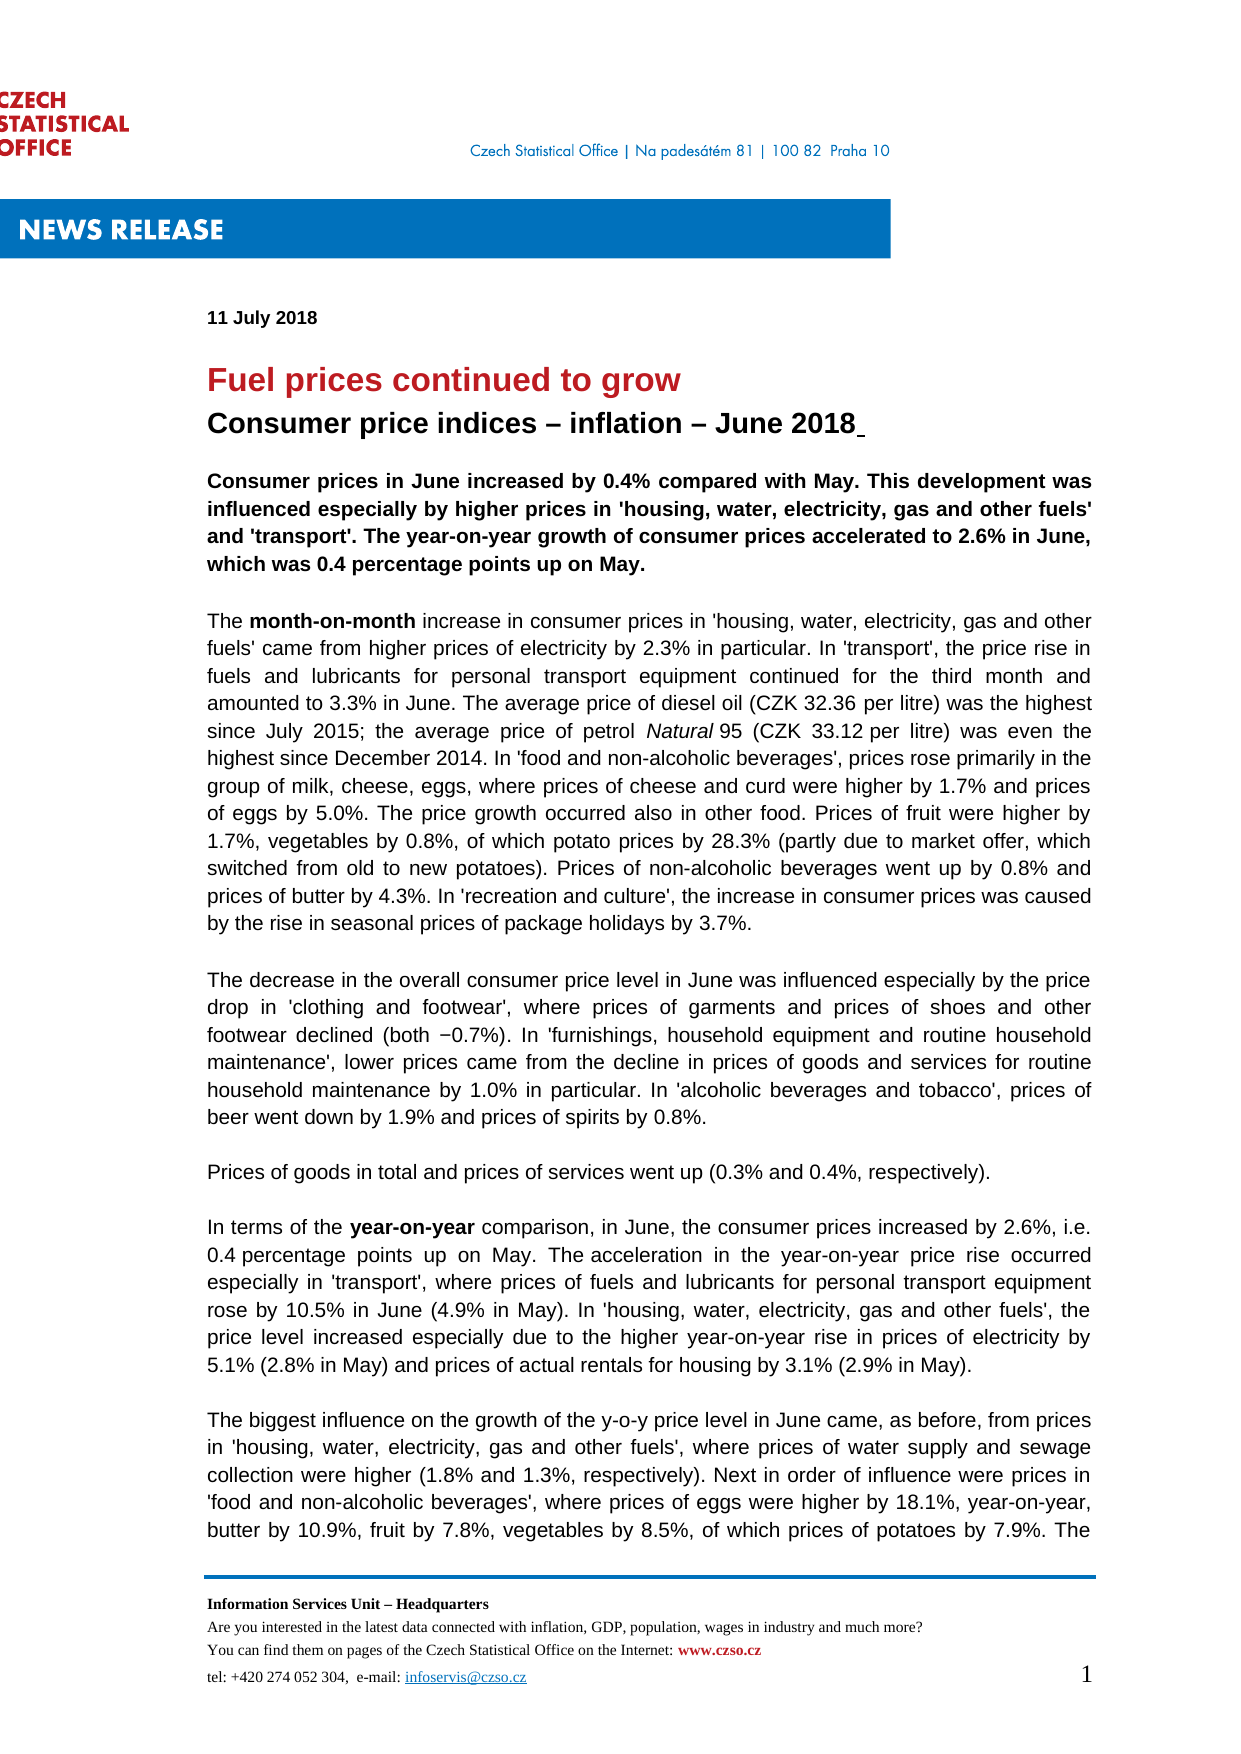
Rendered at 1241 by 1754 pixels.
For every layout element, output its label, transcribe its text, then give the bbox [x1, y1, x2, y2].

text Prices of goods in total and prices of services went up (0.3% and 0.4%, respectively). [207, 1160, 1092, 1184]
text In terms of the year-on-year comparison, in June, the consumer prices increased by 2.6%, i.e. 0.4 percentage points up on May. The acceleration in the year-on-year price rise occurred especially in 'transport', where prices of fuels and lubricants for personal transport equipment rose by 10.5% in June (4.9% in May). In 'housing, water, electricity, gas and other fuels', the price level increased especially due to the higher year-on-year rise in prices of electricity by 5.1% (2.8% in May) and prices of actual rentals for housing by 3.1% (2.9% in May). [207, 1215, 1092, 1377]
text Consumer prices in June increased by 0.4% compared with May. This development was influenced especially by higher prices in 'housing, water, electricity, gas and other fuels' and 'transport'. The year-on-year growth of consumer prices accelerated to 2.6% in June, which was 0.4 percentage points up on May. [207, 469, 1092, 576]
title 11 July 2018 [207, 307, 1092, 329]
text The month-on-month increase in consumer prices in 'housing, water, electricity, gas and other fuels' came from higher prices of electricity by 2.3% in particular. In 'transport', the price rise in fuels and lubricants for personal transport equipment continued for the third month and amounted to 3.3% in June. The average price of diesel oil (CZK 32.36 per litre) was the highest since July 2015; the average price of petrol Natural 95 (CZK 33.12 per litre) was even the highest since December 2014. In 'food and non-alcoholic beverages', prices rose primarily in the group of milk, cheese, eggs, where prices of cheese and curd were higher by 1.7% and prices of eggs by 5.0%. The price growth occurred also in other food. Prices of fruit were higher by 1.7%, vegetables by 0.8%, of which potato prices by 28.3% (partly due to market offer, which switched from old to new potatoes). Prices of non-alcoholic beverages went up by 0.8% and prices of butter by 4.3%. In 'recreation and culture', the increase in consumer prices was caused by the rise in seasonal prices of package holidays by 3.7%. [207, 608, 1092, 935]
text The decrease in the overall consumer price level in June was influenced especially by the price drop in 'clothing and footwear', where prices of garments and prices of shoes and other footwear declined (both −0.7%). In 'furnishings, household equipment and routine household maintenance', lower prices came from the decline in prices of goods and services for routine household maintenance by 1.0% in particular. In 'alcoholic beverages and tobacco', prices of beer went down by 1.9% and prices of spirits by 0.8%. [207, 968, 1092, 1129]
title Consumer price indices – inflation – June 2018 [207, 407, 1092, 440]
title Fuel prices continued to grow [207, 361, 1092, 398]
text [207, 1408, 1092, 1542]
